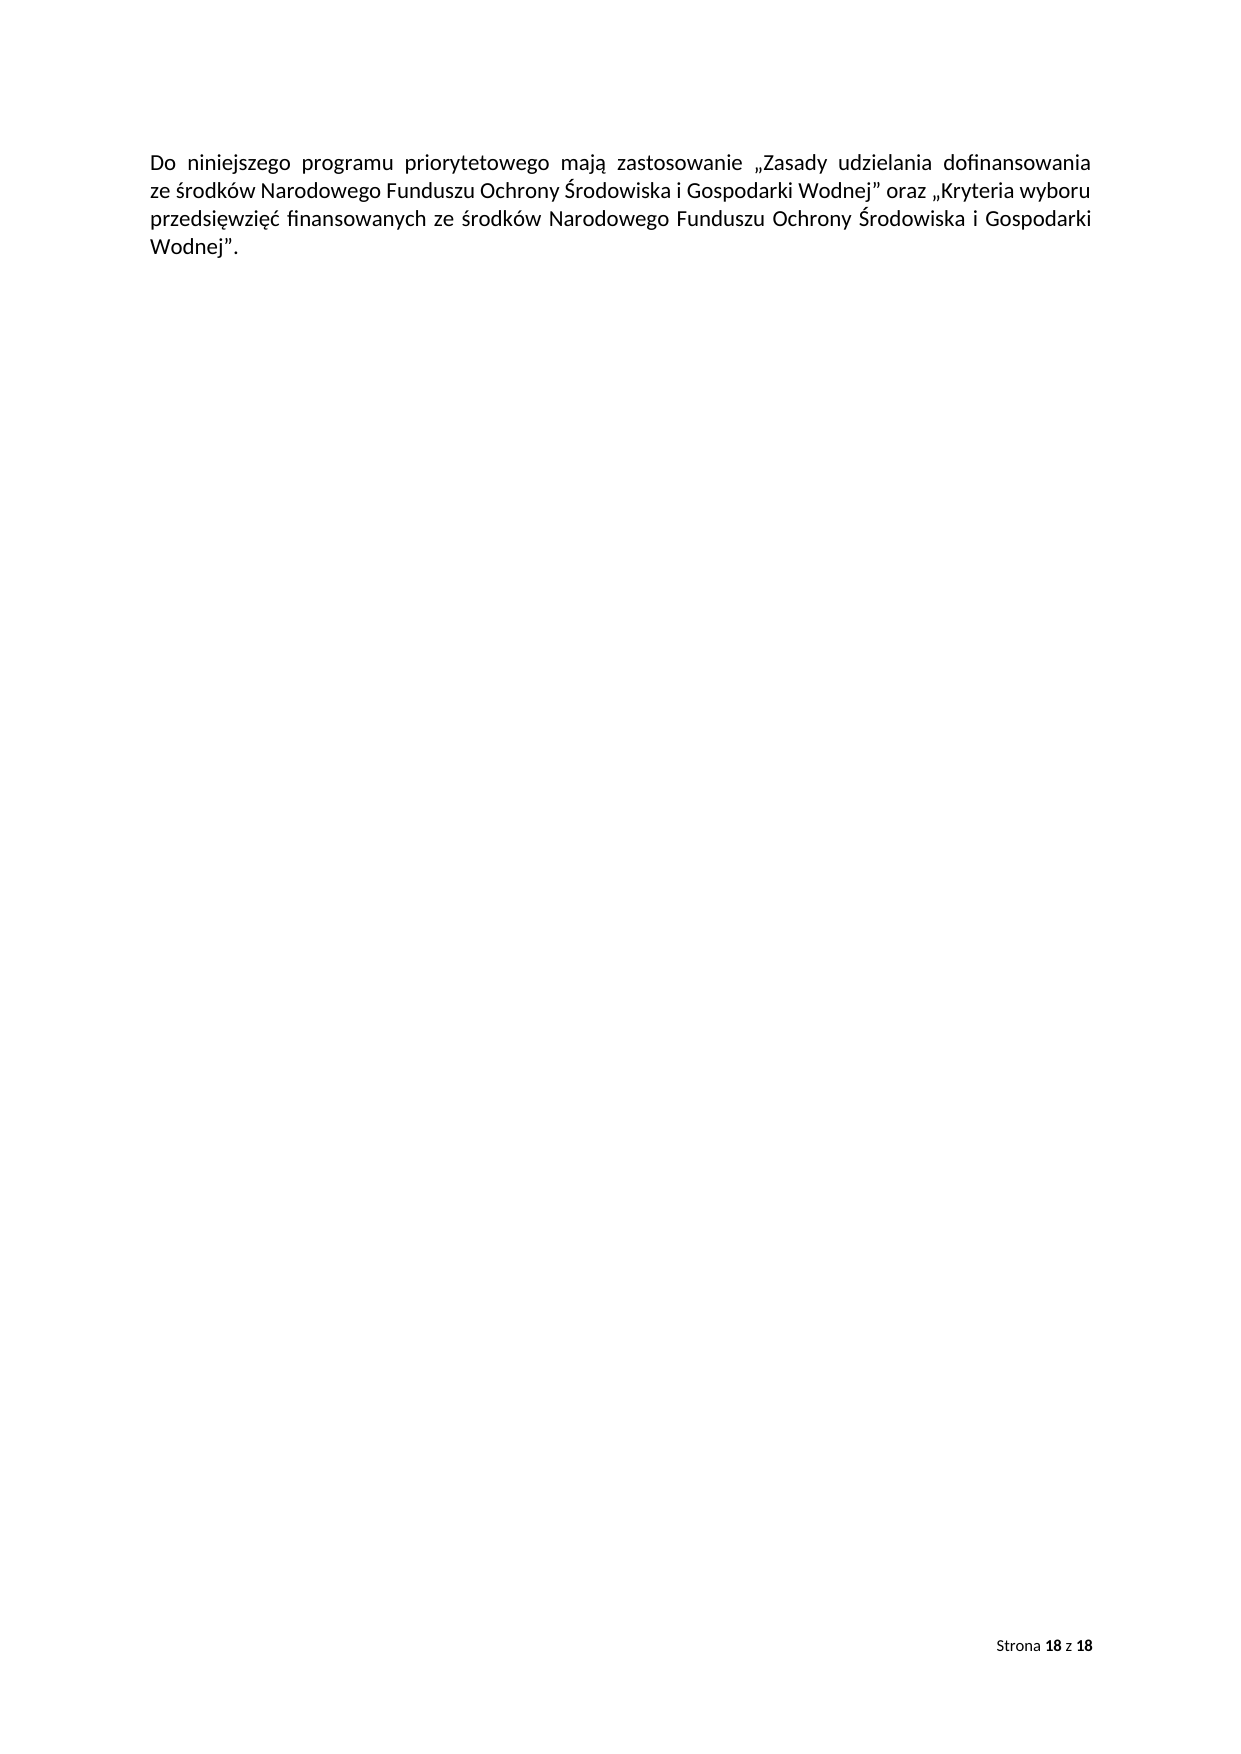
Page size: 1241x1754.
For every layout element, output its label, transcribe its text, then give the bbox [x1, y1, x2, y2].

text Do niniejszego programu priorytetowego mają zastosowanie „Zasady udzielania dofinansowania ze środków Narodowego Funduszu Ochrony Środowiska i Gospodarki Wodnej” oraz „Kryteria wyboru przedsięwzięć finansowanych ze środków Narodowego Funduszu Ochrony Środowiska i Gospodarki Wodnej”. [150, 148, 1092, 260]
